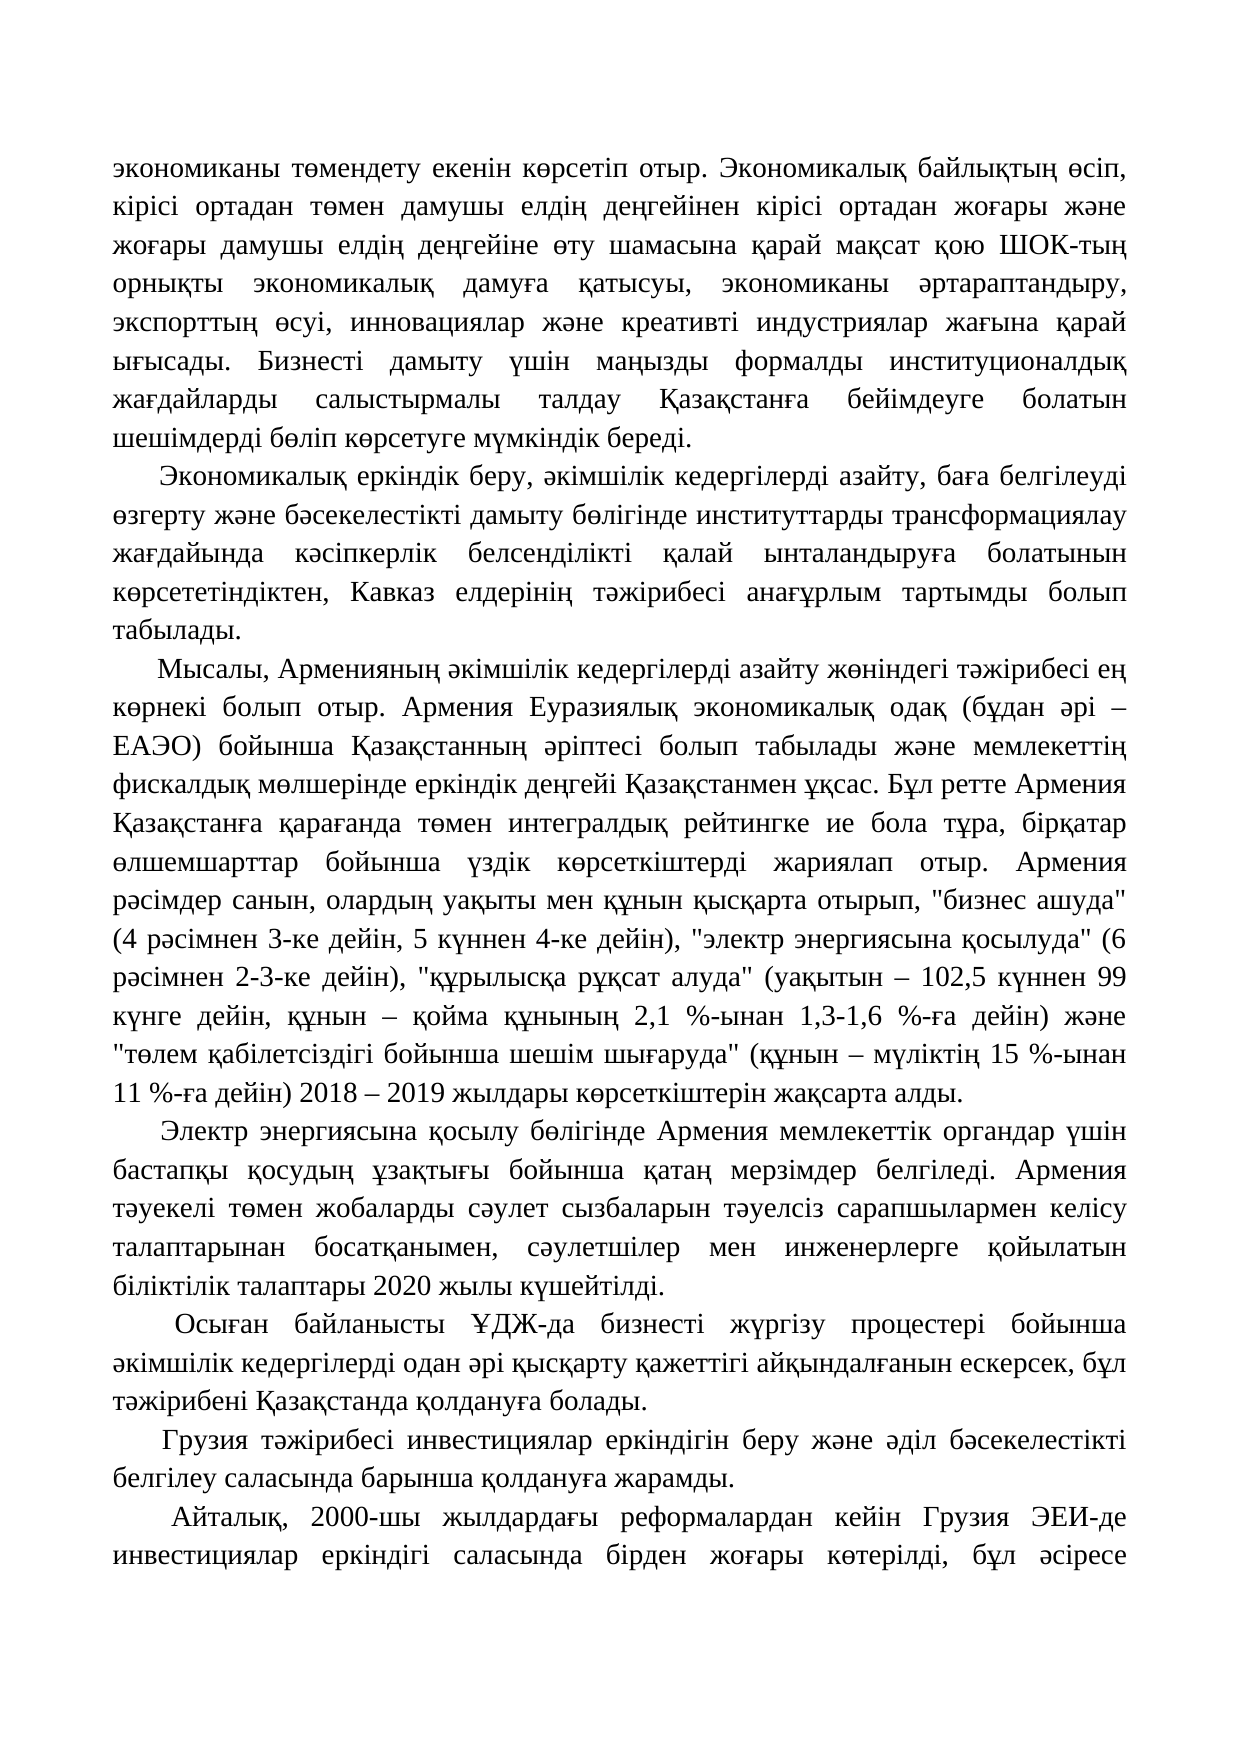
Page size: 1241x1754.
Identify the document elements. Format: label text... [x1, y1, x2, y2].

text Электр энергиясына қосылу бөлігінде Армения мемлекеттік органдар үшін бастапқы қосудың ұзақтығы бойынша қатаң мерзімдер белгіледі. Армения тәуекелі төмен жобаларды сәулет сызбаларын тәуелсіз сарапшылармен келісу талаптарынан босатқанымен, сәулетшілер мен инженерлерге қойылатын біліктілік талаптары 2020 жылы күшейтілді. [112, 1113, 1128, 1301]
text Грузия тәжірибесі инвестициялар еркіндігін беру және әділ бәсекелестікті белгілеу саласында барынша қолдануға жарамды. [112, 1422, 1128, 1494]
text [112, 150, 1128, 453]
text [112, 1499, 1128, 1571]
text Осыған байланысты ҰДЖ-да бизнесті жүргізу процестері бойынша әкімшілік кедергілерді одан әрі қысқарту қажеттігі айқындалғанын ескерсек, бұл тәжірибені Қазақстанда қолдануға болады. [112, 1306, 1128, 1417]
text Мысалы, Арменияның әкімшілік кедергілерді азайту жөніндегі тәжірибесі ең көрнекі болып отыр. Армения Еуразиялық экономикалық одақ (бұдан әрі – ЕАЭО) бойынша Қазақстанның әріптесі болып табылады және мемлекеттің фискалдық мөлшерінде еркіндік деңгейі Қазақстанмен ұқсас. Бұл ретте Армения Қазақстанға қарағанда төмен интегралдық рейтингке ие бола тұра, бірқатар өлшемшарттар бойынша үздік көрсеткіштерді жариялап отыр. Армения рәсімдер санын, олардың уақыты мен құнын қысқарта отырып, "бизнес ашуда" (4 рәсімнен 3-ке дейін, 5 күннен 4-ке дейін), "электр энергиясына қосылуда" (6 рәсімнен 2-3-ке дейін), "құрылысқа рұқсат алуда" (уақытын – 102,5 күннен 99 күнге дейін, құнын – қойма құнының 2,1 %-ынан 1,3-1,6 %-ға дейін) және "төлем қабілетсіздігі бойынша шешім шығаруда" (құнын – мүліктің 15 %-ынан 11 %-ға дейін) 2018 – 2019 жылдары көрсеткіштерін жақсарта алды. [112, 651, 1128, 1108]
text Экономикалық еркіндік беру, әкімшілік кедергілерді азайту, баға белгілеуді өзгерту және бәсекелестікті дамыту бөлігінде институттарды трансформациялау жағдайында кәсіпкерлік белсенділікті қалай ынталандыруға болатынын көрсететіндіктен, Кавказ елдерінің тәжірибесі анағұрлым тартымды болып табылады. [112, 458, 1128, 646]
